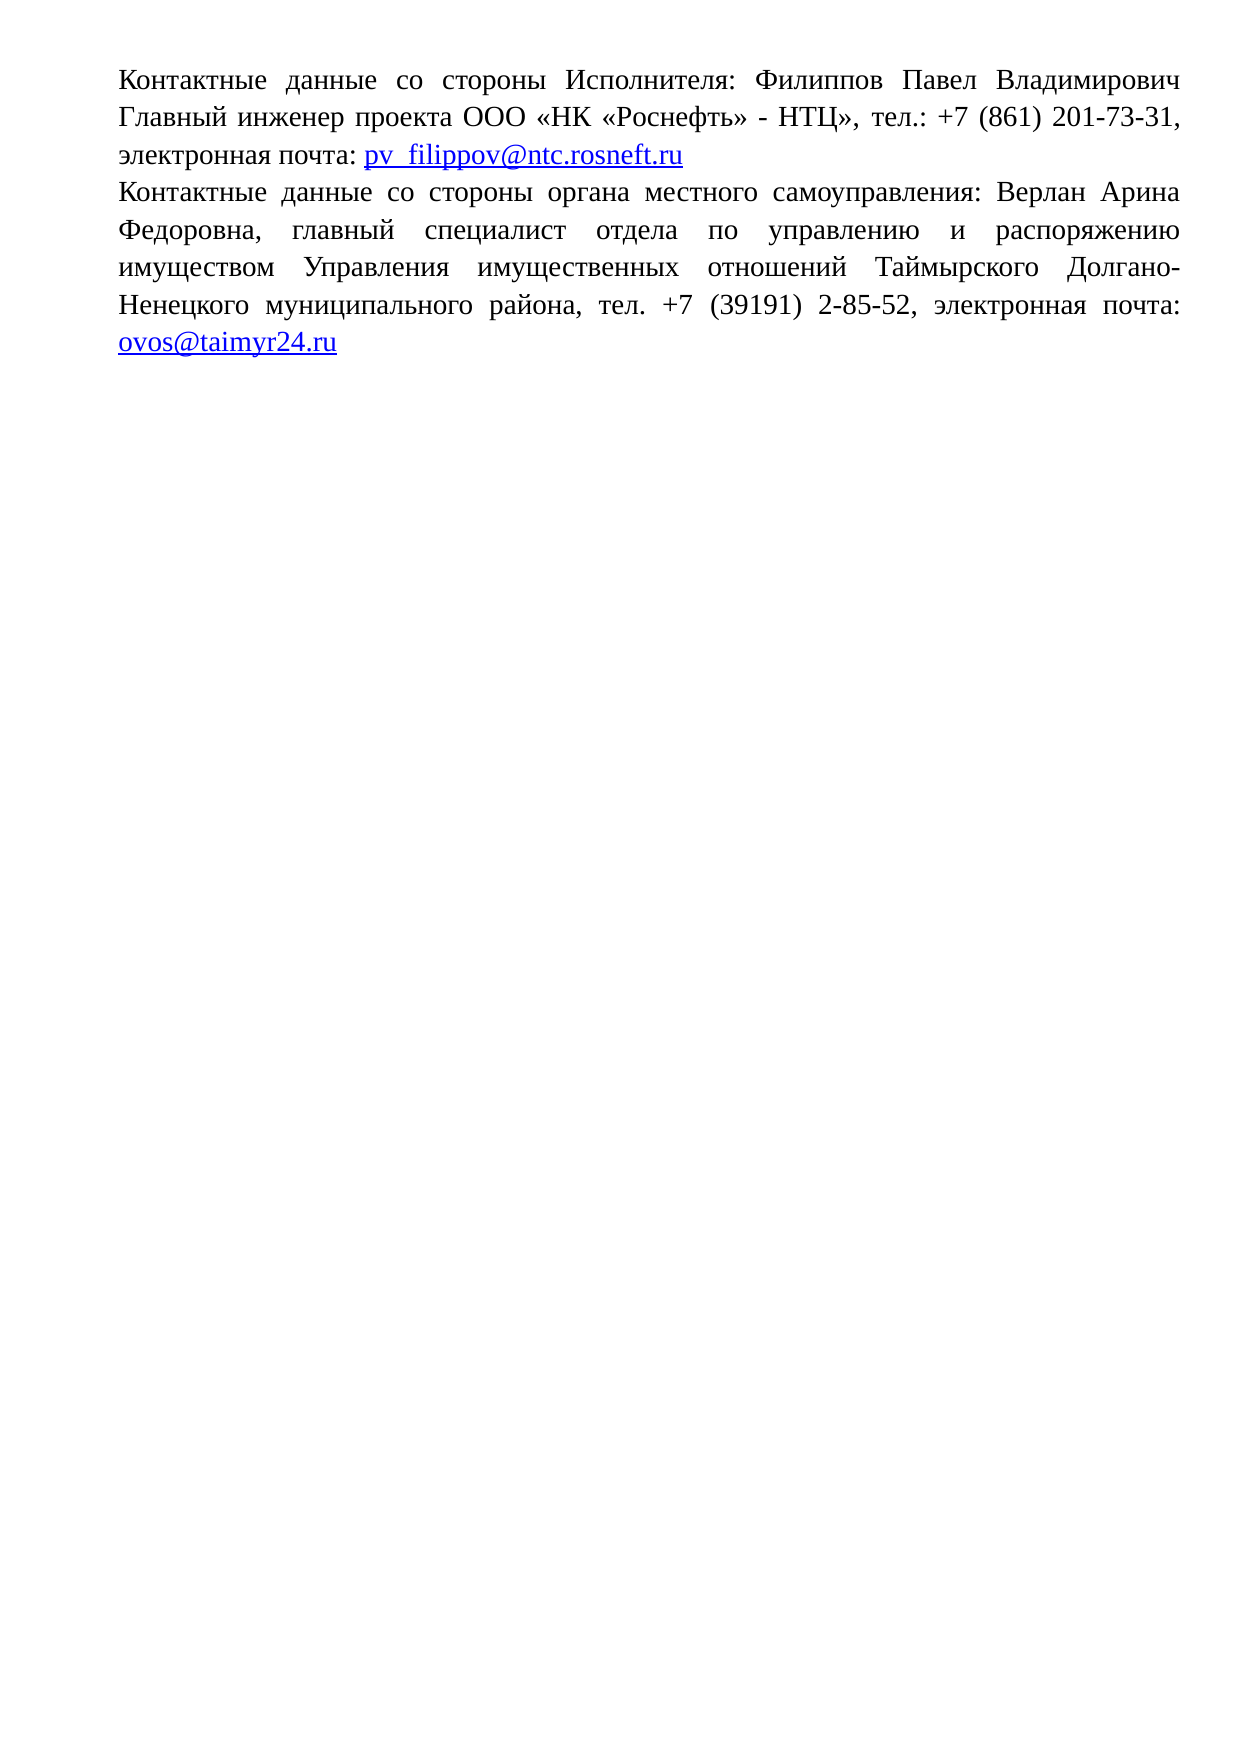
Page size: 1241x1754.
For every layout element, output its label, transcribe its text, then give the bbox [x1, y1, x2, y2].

text Контактные данные со стороны Исполнителя: Филиппов Павел Владимирович Главный инженер проекта ООО «НК «Роснефть» - НТЦ», тел.: +7 (861) 201-73-31, электронная почта: pv_filippov@ntc.rosneft.ru [118, 59, 1181, 172]
text Контактные данные со стороны органа местного самоуправления: Верлан Арина Федоровна, главный специалист отдела по управлению и распоряжению имуществом Управления имущественных отношений Таймырского Долгано-Ненецкого муниципального района, тел. +7 (39191) 2-85-52, электронная почта: ovos@taimyr24.ru [118, 172, 1181, 359]
